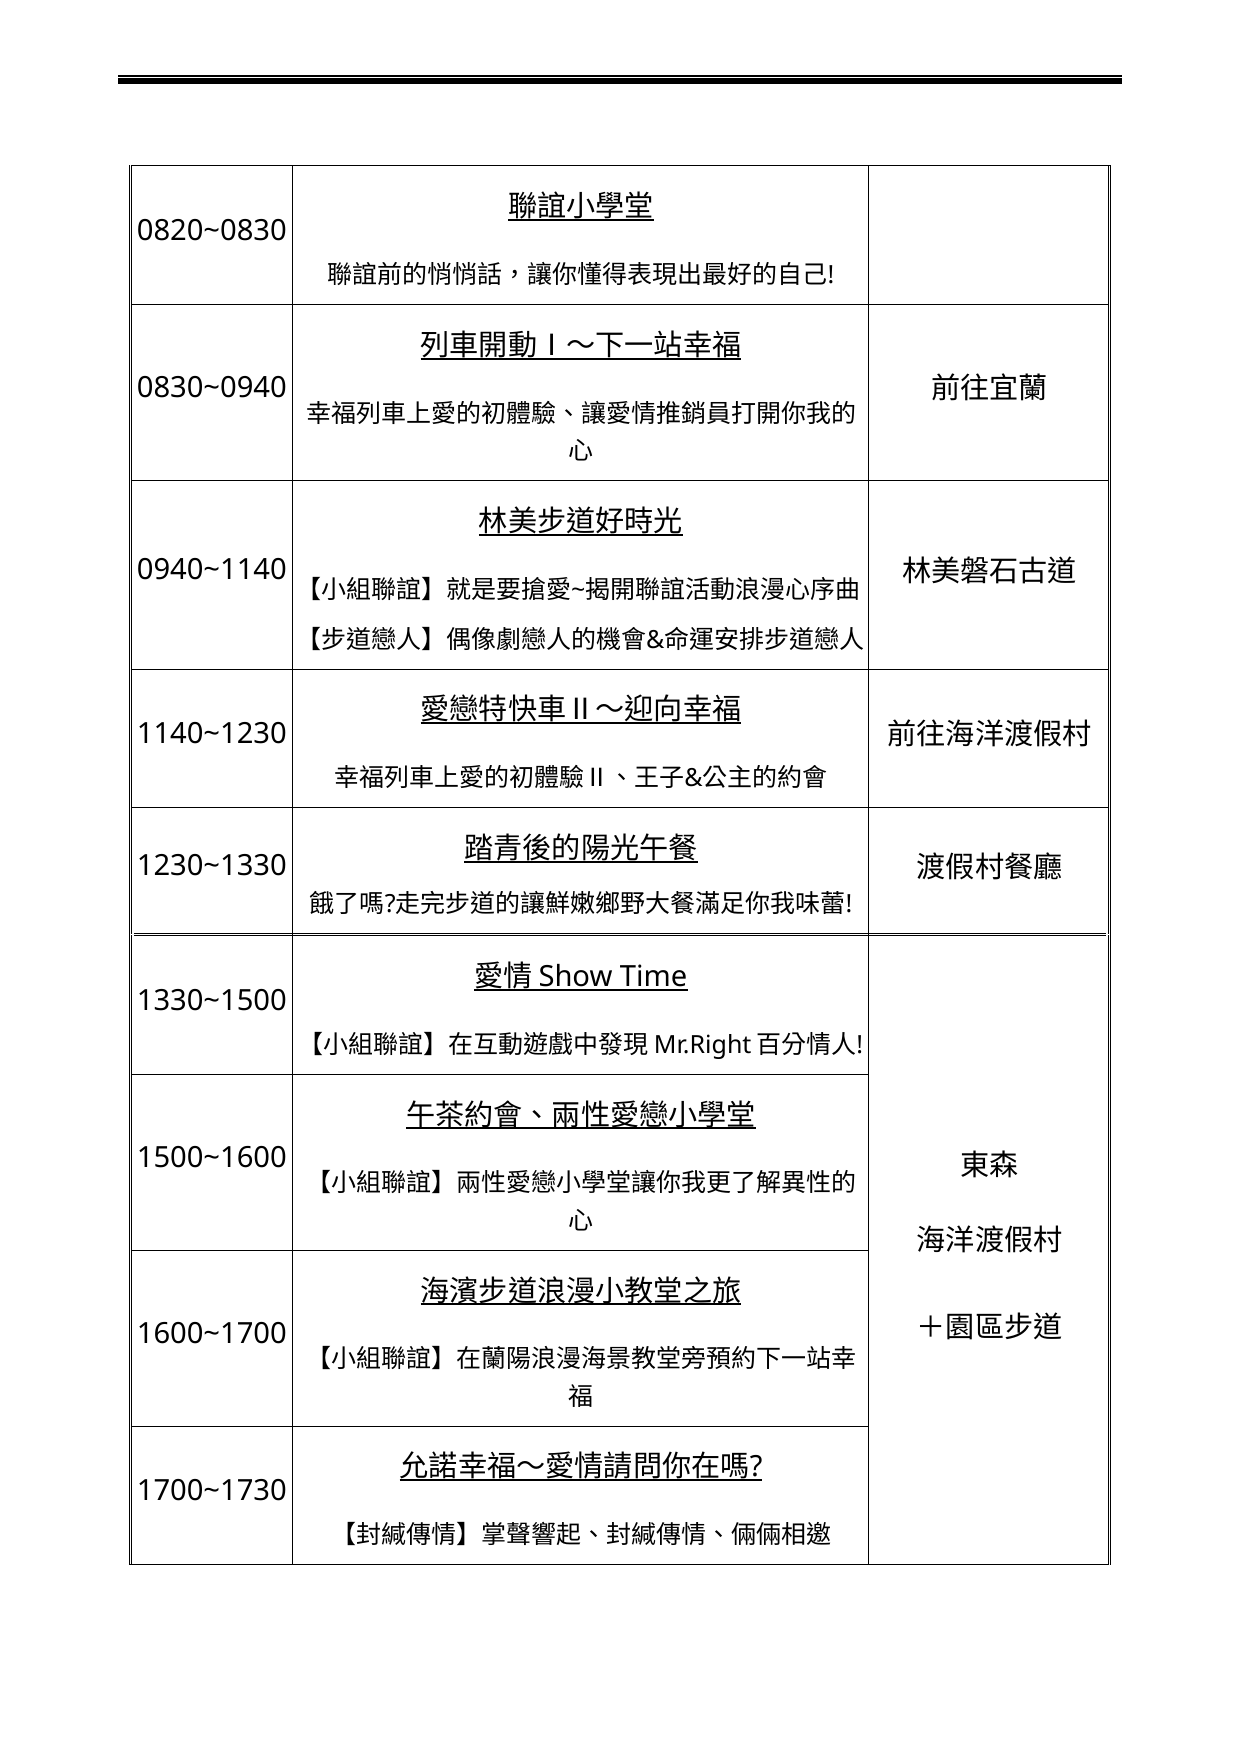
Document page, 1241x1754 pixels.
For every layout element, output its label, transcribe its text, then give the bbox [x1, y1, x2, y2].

table_cell 1700~1730 [132, 1427, 292, 1564]
table_cell 林美磐石古道 [869, 481, 1108, 668]
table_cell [869, 166, 1108, 304]
table_cell 0830~0940 [132, 305, 292, 480]
table_cell 東森 海洋渡假村 ＋園區步道 [869, 933, 1110, 1564]
table_cell 1600~1700 [132, 1251, 292, 1426]
table_cell 踏青後的陽光午餐 餓了嗎?走完步道的讓鮮嫩鄉野大餐滿足你我味蕾! [293, 808, 868, 933]
table_cell 海濱步道浪漫小教堂之旅 【小組聯誼】在蘭陽浪漫海景教堂旁預約下一站幸福 [293, 1251, 868, 1426]
table_cell 列車開動Ⅰ～下一站幸福 幸福列車上愛的初體驗、讓愛情推銷員打開你我的心 [293, 305, 868, 480]
table_cell 1230~1330 [132, 808, 292, 933]
table_cell 愛情Show Time 【小組聯誼】在互動遊戲中發現Mr.Right百分情人! [293, 936, 868, 1074]
table_cell 允諾幸福～愛情請問你在嗎? 【封緘傳情】掌聲響起、封緘傳情、倆倆相邀 [293, 1427, 868, 1564]
table_cell 聯誼小學堂 聯誼前的悄悄話，讓你懂得表現出最好的自己! [293, 166, 868, 304]
table_cell 0940~1140 [132, 481, 292, 668]
table_cell 林美步道好時光 【小組聯誼】就是要搶愛~揭開聯誼活動浪漫心序曲 【步道戀人】偶像劇戀人的機會&命運安排步道戀人 [293, 481, 868, 668]
table_cell 1500~1600 [132, 1075, 292, 1250]
table_cell 0820~0830 [132, 166, 292, 304]
table_cell 渡假村餐廳 [869, 808, 1108, 933]
table_cell 1330~1500 [130, 933, 292, 1074]
table_cell 1140~1230 [132, 670, 292, 807]
table_cell 前往宜蘭 [869, 305, 1108, 480]
table_cell 前往海洋渡假村 [869, 670, 1108, 807]
table_cell 午茶約會、兩性愛戀小學堂 【小組聯誼】兩性愛戀小學堂讓你我更了解異性的心 [293, 1075, 868, 1250]
table_cell 愛戀特快車Ⅱ～迎向幸福 幸福列車上愛的初體驗Ⅱ、王子&公主的約會 [293, 670, 868, 807]
